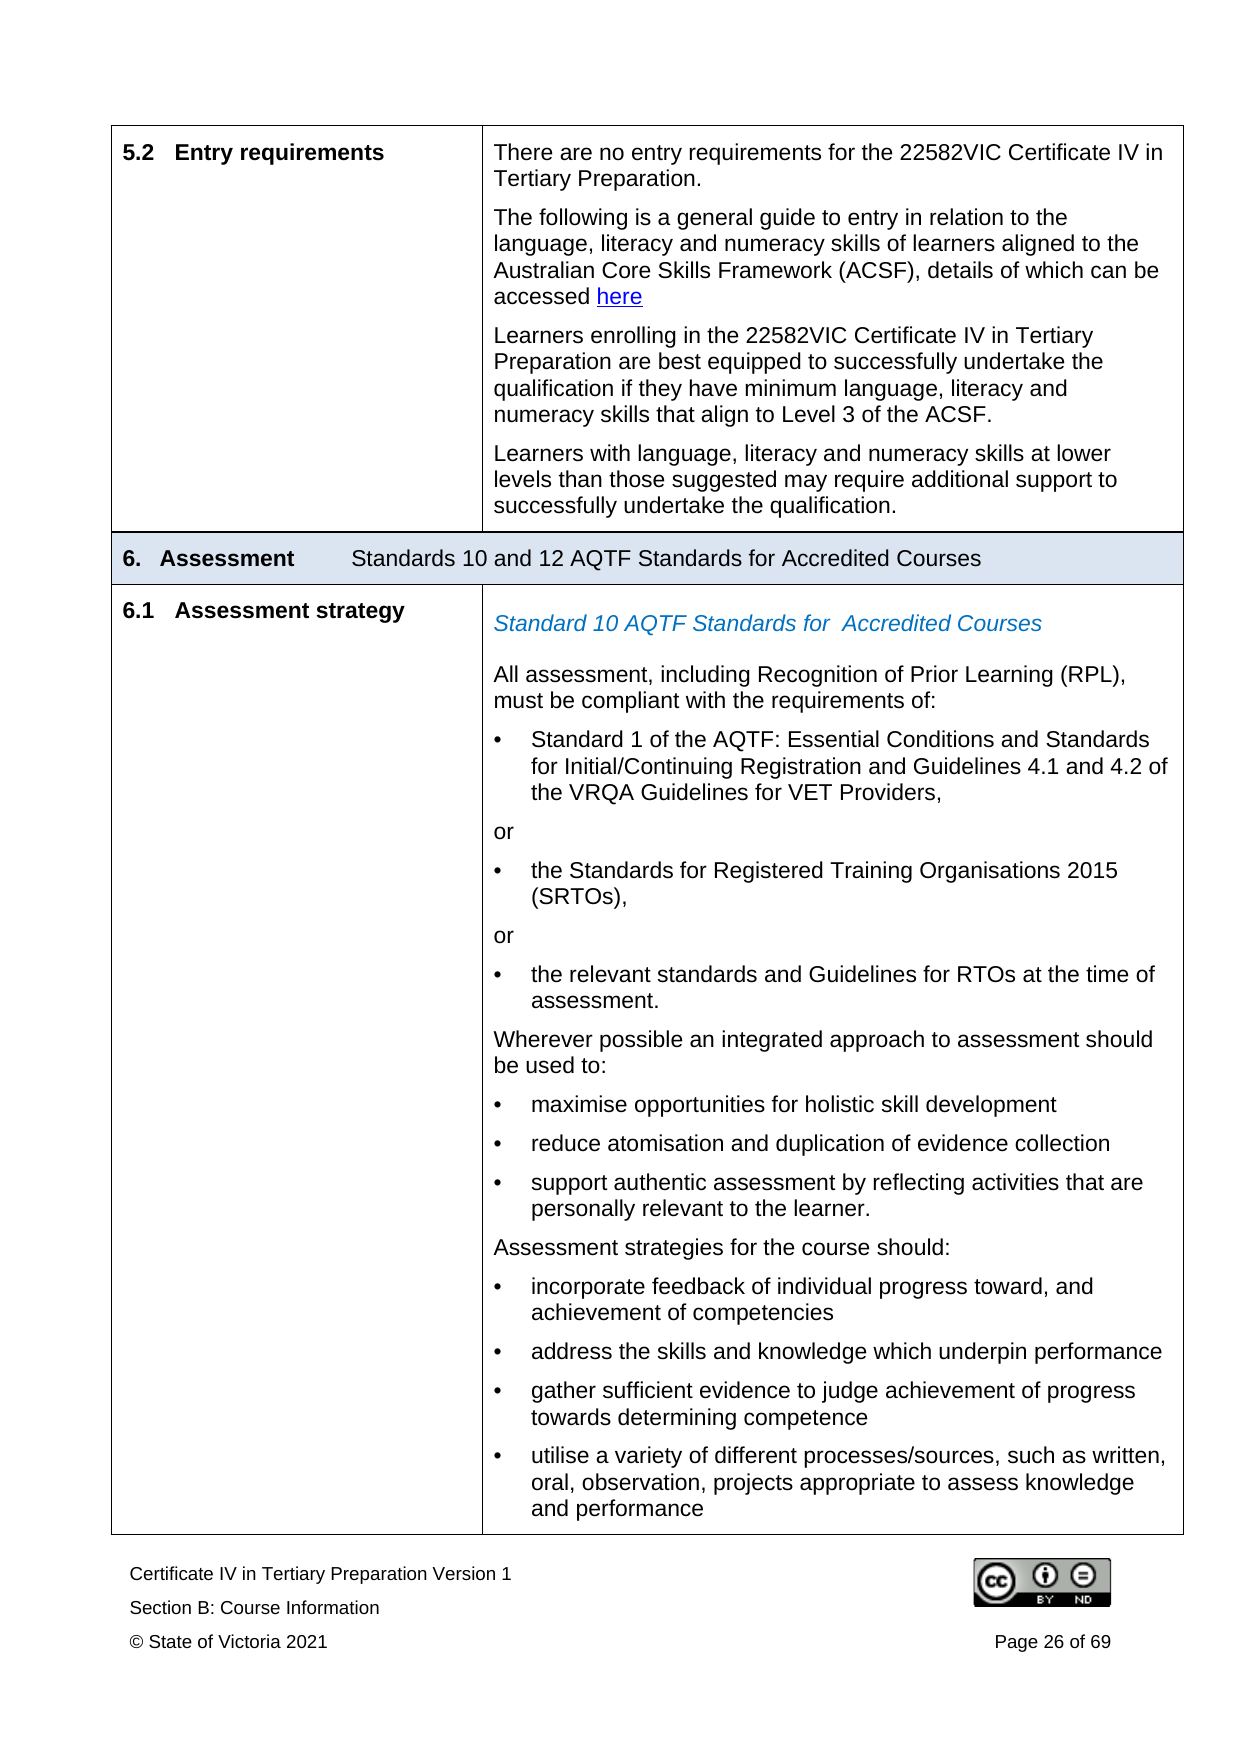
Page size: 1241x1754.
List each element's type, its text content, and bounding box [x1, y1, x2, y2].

table_header There are no entry requirements for the 22582VIC Certificate IV in Tertiary Preparation. The following is a general guide to entry in relation to the language, literacy and numeracy skills of learners aligned to the Australian Core Skills Framework (ACSF), details of which can be accessed here Learners enrolling in the 22582VIC Certificate IV in Tertiary Preparation are best equipped to successfully undertake the qualification if they have minimum language, literacy and numeracy skills that align to Level 3 of the ACSF. Learners with language, literacy and numeracy skills at lower levels than those suggested may require additional support to successfully undertake the qualification. [483, 126, 1183, 531]
table_header 5.2 Entry requirements [112, 126, 482, 531]
table_cell Standards 10 and 12 AQTF Standards for Accredited Courses [340, 533, 1183, 584]
table_cell Assessment [112, 533, 340, 584]
picture [973, 1558, 1112, 1607]
table_cell 6.1 Assessment strategy [112, 585, 482, 1534]
